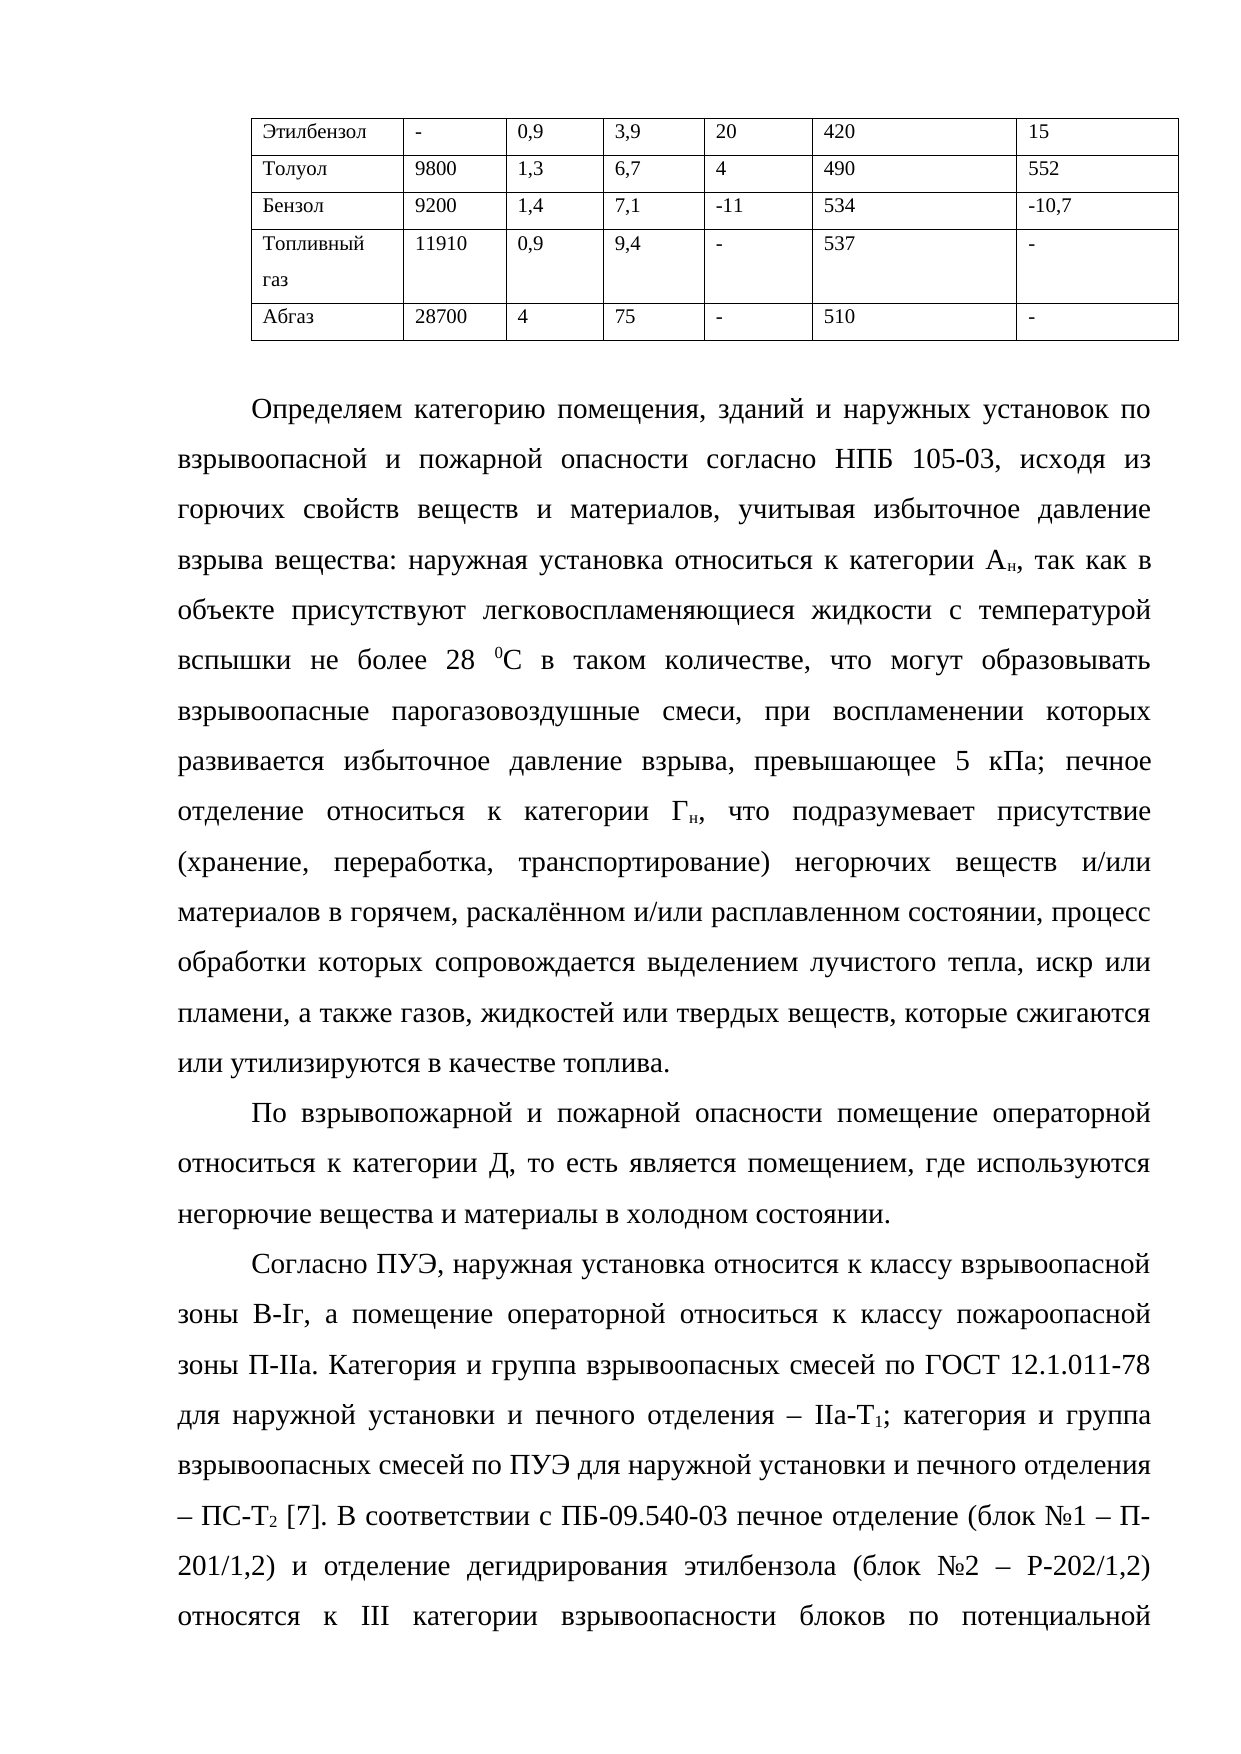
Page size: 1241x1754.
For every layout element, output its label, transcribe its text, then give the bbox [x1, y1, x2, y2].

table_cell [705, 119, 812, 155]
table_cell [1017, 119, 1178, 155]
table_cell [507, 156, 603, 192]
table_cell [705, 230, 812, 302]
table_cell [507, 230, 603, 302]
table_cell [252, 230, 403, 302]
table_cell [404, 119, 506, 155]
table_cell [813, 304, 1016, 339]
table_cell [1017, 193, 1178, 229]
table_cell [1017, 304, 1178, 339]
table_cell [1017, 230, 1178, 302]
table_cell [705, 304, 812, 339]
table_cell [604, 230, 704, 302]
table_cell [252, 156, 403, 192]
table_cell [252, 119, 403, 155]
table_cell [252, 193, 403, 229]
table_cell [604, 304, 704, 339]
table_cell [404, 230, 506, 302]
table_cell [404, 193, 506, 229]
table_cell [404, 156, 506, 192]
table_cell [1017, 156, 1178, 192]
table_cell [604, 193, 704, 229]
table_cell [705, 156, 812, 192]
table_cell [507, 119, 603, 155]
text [177, 1246, 1152, 1632]
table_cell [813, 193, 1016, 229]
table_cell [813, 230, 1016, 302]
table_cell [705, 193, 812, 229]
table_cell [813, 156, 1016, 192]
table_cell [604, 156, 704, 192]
text Определяем категорию помещения, зданий и наружных установок по взрывоопасной и пожарной опасности согласно НПБ 105-03, исходя из горючих свойств веществ и материалов, учитывая избыточное давление взрыва вещества: наружная установка относиться к категории Ан, так как в объекте присутствуют легковоспламеняющиеся жидкости с температурой вспышки не более 28 0С в таком количестве, что могут образовывать взрывоопасные парогазовоздушные смеси, при воспламенении которых развивается избыточное давление взрыва, превышающее 5 кПа; печное отделение относиться к категории Гн, что подразумевает присутствие (хранение, переработка, транспортирование) негорючих веществ и/или материалов в горячем, раскалённом и/или расплавленном состоянии, процесс обработки которых сопровождается выделением лучистого тепла, искр или пламени, а также газов, жидкостей или твердых веществ, которые сжигаются или утилизируются в качестве топлива. [177, 391, 1152, 1078]
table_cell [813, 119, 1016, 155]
text По взрывопожарной и пожарной опасности помещение операторной относиться к категории Д, то есть является помещением, где используются негорючие вещества и материалы в холодном состоянии. [177, 1095, 1152, 1229]
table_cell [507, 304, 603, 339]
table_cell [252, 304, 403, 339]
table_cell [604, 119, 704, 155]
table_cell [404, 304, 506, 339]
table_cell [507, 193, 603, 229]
